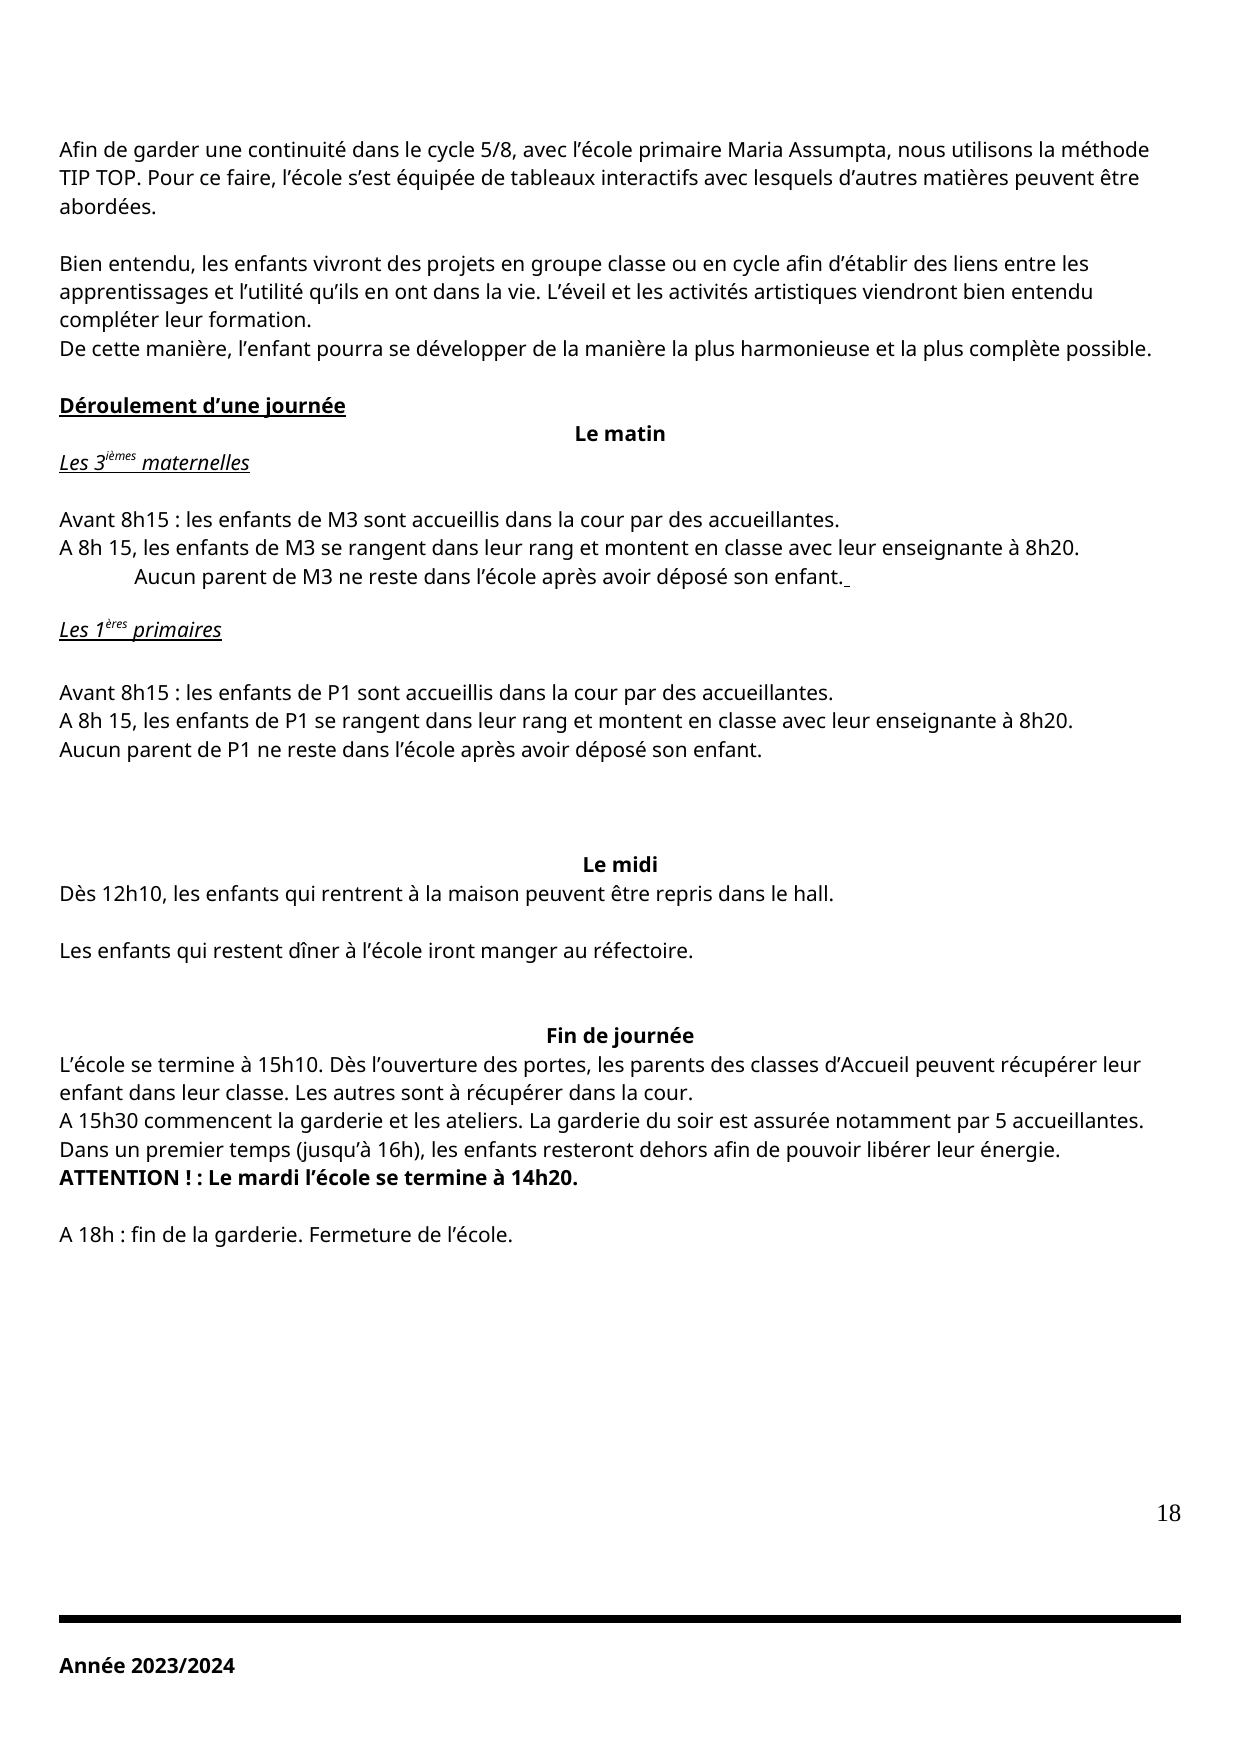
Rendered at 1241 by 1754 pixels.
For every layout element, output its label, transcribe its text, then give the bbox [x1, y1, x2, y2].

list Aucun parent de M3 ne reste dans l’école après avoir déposé son enfant. [97, 562, 1181, 590]
subtitle Le midi [59, 851, 1181, 879]
list Avant 8h15 : les enfants de P1 sont accueillis dans la cour par des accueillantes. [59, 678, 1181, 706]
subtitle Fin de journée [59, 1021, 1181, 1050]
subtitle Les 3ièmes maternelles [59, 448, 1181, 476]
text Les enfants qui restent dîner à l’école iront manger au réfectoire. [59, 936, 1181, 964]
list Les 1ères primaires [59, 615, 1181, 644]
text A 8h 15, les enfants de P1 se rangent dans leur rang et montent en classe avec leur enseignante à 8h20. [59, 706, 1181, 735]
subtitle Déroulement d’une journée [59, 391, 1181, 419]
list ATTENTION ! : Le mardi l’école se termine à 14h20. [59, 1163, 1181, 1192]
list A 18h : fin de la garderie. Fermeture de l’école. [59, 1220, 1181, 1249]
text A 8h 15, les enfants de M3 se rangent dans leur rang et montent en classe avec leur enseignante à 8h20. [59, 533, 1181, 562]
list A 15h30 commencent la garderie et les ateliers. La garderie du soir est assurée notamment par 5 accueillantes. Dans un premier temps (jusqu’à 16h), les enfants resteront dehors afin de pouvoir libérer leur énergie. [59, 1107, 1181, 1163]
list Avant 8h15 : les enfants de M3 sont accueillis dans la cour par des accueillantes. [59, 505, 1181, 533]
list L’école se termine à 15h10. Dès l’ouverture des portes, les parents des classes d’Accueil peuvent récupérer leur enfant dans leur classe. Les autres sont à récupérer dans la cour. [59, 1050, 1181, 1107]
text Bien entendu, les enfants vivront des projets en groupe classe ou en cycle afin d’établir des liens entre les apprentissages et l’utilité qu’ils en ont dans la vie. L’éveil et les activités artistiques viendront bien entendu compléter leur formation. [59, 249, 1181, 334]
text Dès 12h10, les enfants qui rentrent à la maison peuvent être repris dans le hall. [59, 879, 1181, 907]
text Afin de garder une continuité dans le cycle 5/8, avec l’école primaire Maria Assumpta, nous utilisons la méthode TIP TOP. Pour ce faire, l’école s’est équipée de tableaux interactifs avec lesquels d’autres matières peuvent être abordées. [59, 135, 1181, 220]
subtitle Le matin [59, 419, 1181, 448]
list Aucun parent de P1 ne reste dans l’école après avoir déposé son enfant. [59, 735, 1181, 763]
text De cette manière, l’enfant pourra se développer de la manière la plus harmonieuse et la plus complète possible. [59, 334, 1181, 362]
